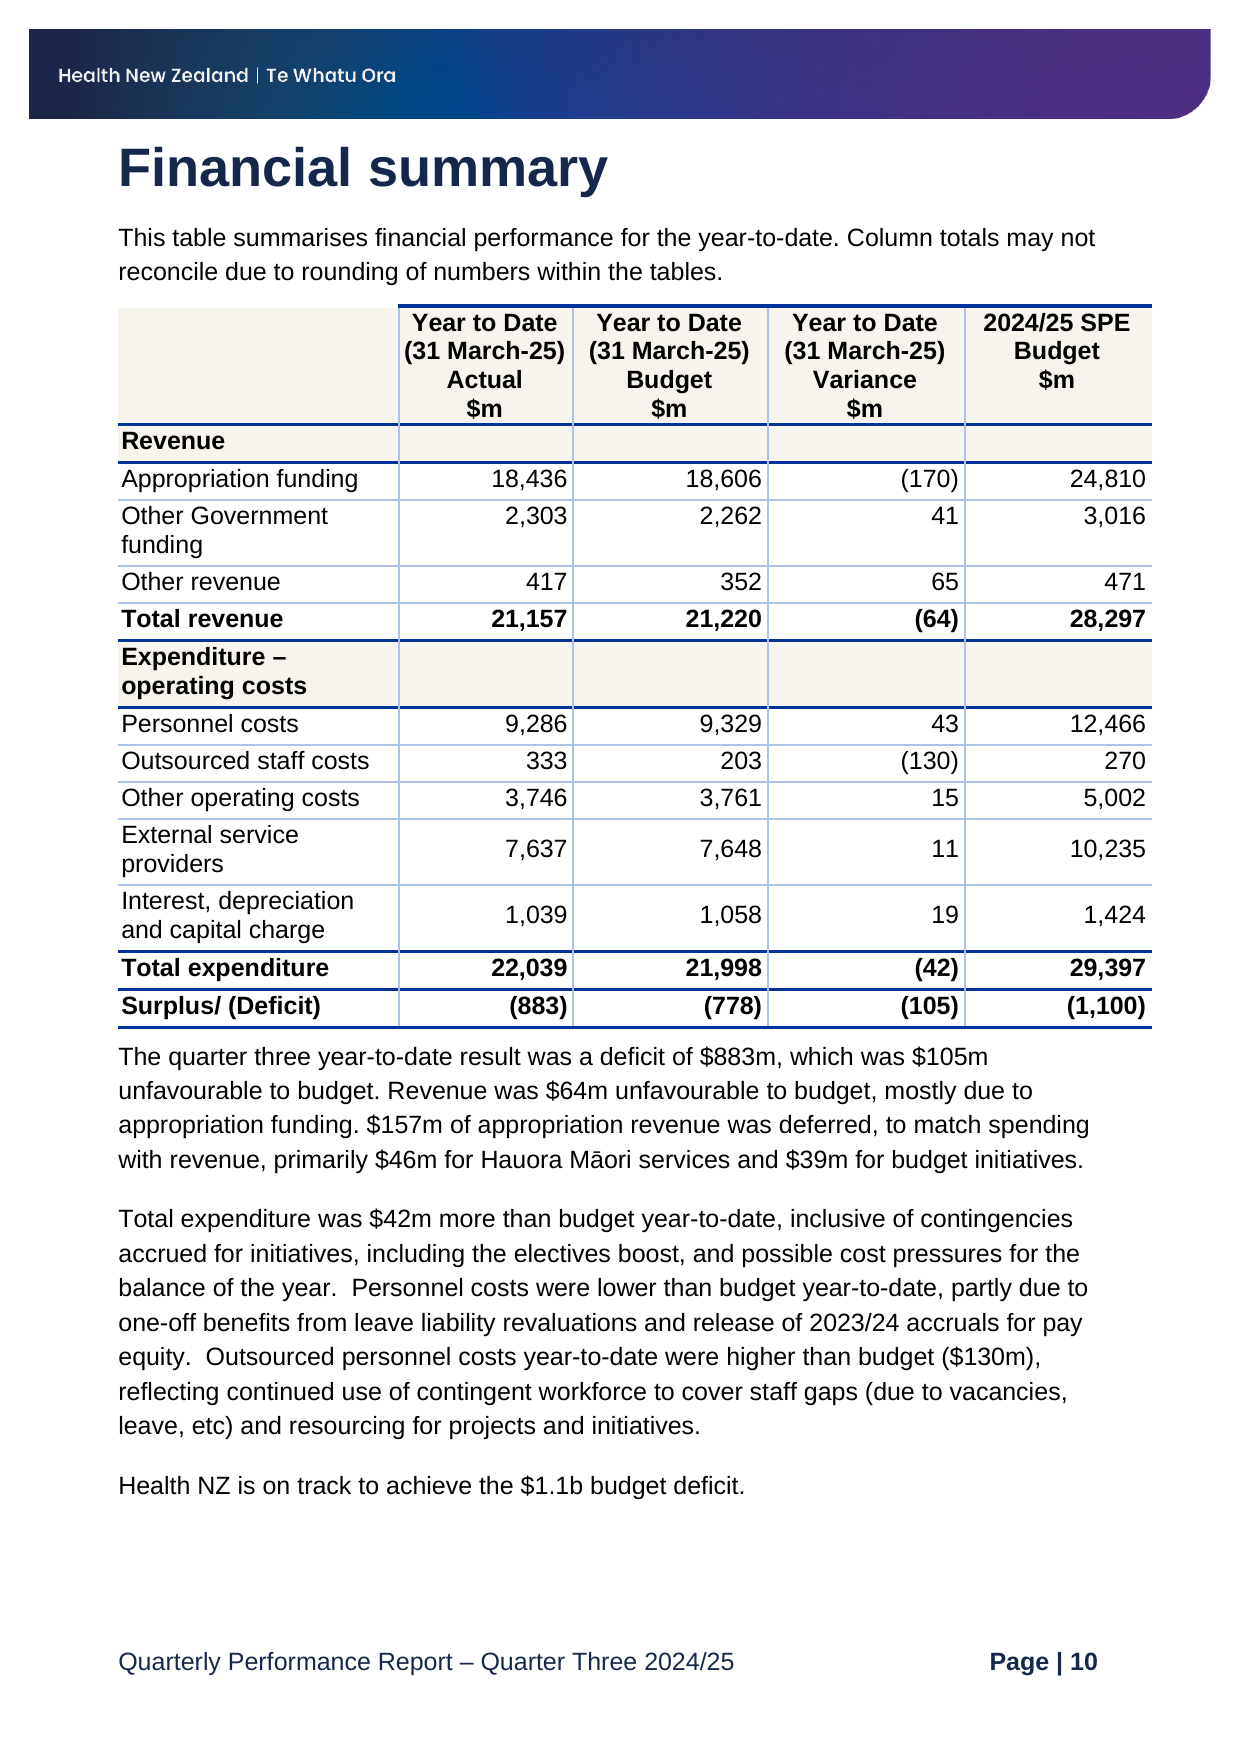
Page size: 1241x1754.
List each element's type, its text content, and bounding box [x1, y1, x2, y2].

table_cell 21,157 [400, 604, 572, 639]
table_cell 1,058 [574, 886, 767, 949]
table_cell 1,424 [966, 886, 1152, 949]
table_cell 9,329 [574, 709, 767, 744]
table_cell Surplus/ (Deficit) [118, 991, 398, 1026]
table_cell (883) [400, 991, 572, 1026]
subtitle Financial summary [118, 136, 1122, 198]
table_cell 1,039 [400, 886, 572, 949]
table_cell 270 [966, 746, 1152, 781]
text Health NZ is on track to achieve the $1.1b budget deficit. [118, 1471, 1122, 1499]
table_cell Other Government funding [118, 501, 398, 564]
table_cell 18,436 [400, 464, 572, 499]
table_cell [400, 642, 572, 706]
text This table summarises financial performance for the year-to-date. Column totals may not reconcile due to rounding of numbers within the tables. [118, 223, 1122, 286]
table_cell [574, 642, 767, 706]
table_cell 24,810 [966, 464, 1152, 499]
table_cell Total expenditure [118, 953, 398, 988]
table_cell External service providers [118, 820, 398, 884]
table_cell 19 [769, 886, 964, 949]
table_cell Other operating costs [118, 783, 398, 818]
table_cell (42) [769, 953, 964, 988]
table_cell [574, 426, 767, 461]
table_cell [769, 642, 964, 706]
table_cell (105) [769, 991, 964, 1026]
table_cell 65 [769, 567, 964, 602]
table_cell (1,100) [966, 991, 1152, 1026]
table_cell Total revenue [118, 604, 398, 639]
table_cell 18,606 [574, 464, 767, 499]
table_cell 5,002 [966, 783, 1152, 818]
table_cell [966, 426, 1152, 461]
picture [29, 29, 1211, 119]
table_header Year to Date (31 March-25) Actual $m [400, 308, 572, 422]
table_cell 22,039 [400, 953, 572, 988]
table_cell 12,466 [966, 709, 1152, 744]
table_cell 333 [400, 746, 572, 781]
table_cell 28,297 [966, 604, 1152, 639]
table_cell (130) [769, 746, 964, 781]
table_cell [966, 642, 1152, 706]
table_cell 10,235 [966, 820, 1152, 884]
table_cell 3,016 [966, 501, 1152, 564]
table_cell 203 [574, 746, 767, 781]
table_cell 29,397 [966, 953, 1152, 988]
table_cell 2,303 [400, 501, 572, 564]
table_header Year to Date (31 March-25) Budget $m [574, 308, 767, 422]
table_cell (170) [769, 464, 964, 499]
table_cell 417 [400, 567, 572, 602]
table_cell Revenue [118, 426, 398, 461]
table_header 2024/25 SPE Budget $m [966, 308, 1152, 422]
table_cell Other revenue [118, 567, 398, 602]
table_cell 3,746 [400, 783, 572, 818]
table_header [118, 308, 398, 422]
table_cell 21,998 [574, 953, 767, 988]
table_cell Expenditure – operating costs [118, 642, 398, 706]
table_cell Interest, depreciation and capital charge [118, 886, 398, 949]
table_cell 43 [769, 709, 964, 744]
table_cell [769, 426, 964, 461]
table_cell (778) [574, 991, 767, 1026]
table_cell 9,286 [400, 709, 572, 744]
table_cell 11 [769, 820, 964, 884]
table_header Year to Date (31 March-25) Variance $m [769, 308, 964, 422]
table_cell 352 [574, 567, 767, 602]
text The quarter three year-to-date result was a deficit of $883m, which was $105m unfavourable to budget. Revenue was $64m unfavourable to budget, mostly due to appropriation funding. $157m of appropriation revenue was deferred, to match spending with revenue, primarily $46m for Hauora Māori services and $39m for budget initiatives. [118, 1041, 1122, 1174]
table_cell 7,637 [400, 820, 572, 884]
table_cell 2,262 [574, 501, 767, 564]
table_cell Outsourced staff costs [118, 746, 398, 781]
text Total expenditure was $42m more than budget year-to-date, inclusive of contingencies accrued for initiatives, including the electives boost, and possible cost pressures for the balance of the year. Personnel costs were lower than budget year-to-date, partly due to one-off benefits from leave liability revaluations and release of 2023/24 accruals for pay equity. Outsourced personnel costs year-to-date were higher than budget ($130m), reflecting continued use of contingent workforce to cover staff gaps (due to vacancies, leave, etc) and resourcing for projects and initiatives. [118, 1204, 1122, 1440]
table_cell 41 [769, 501, 964, 564]
table_cell 15 [769, 783, 964, 818]
table_cell Personnel costs [118, 709, 398, 744]
table_cell [400, 426, 572, 461]
table_cell 3,761 [574, 783, 767, 818]
table_cell 21,220 [574, 604, 767, 639]
table_cell Appropriation funding [118, 464, 398, 499]
table_cell 471 [966, 567, 1152, 602]
table_cell 7,648 [574, 820, 767, 884]
table_cell (64) [769, 604, 964, 639]
